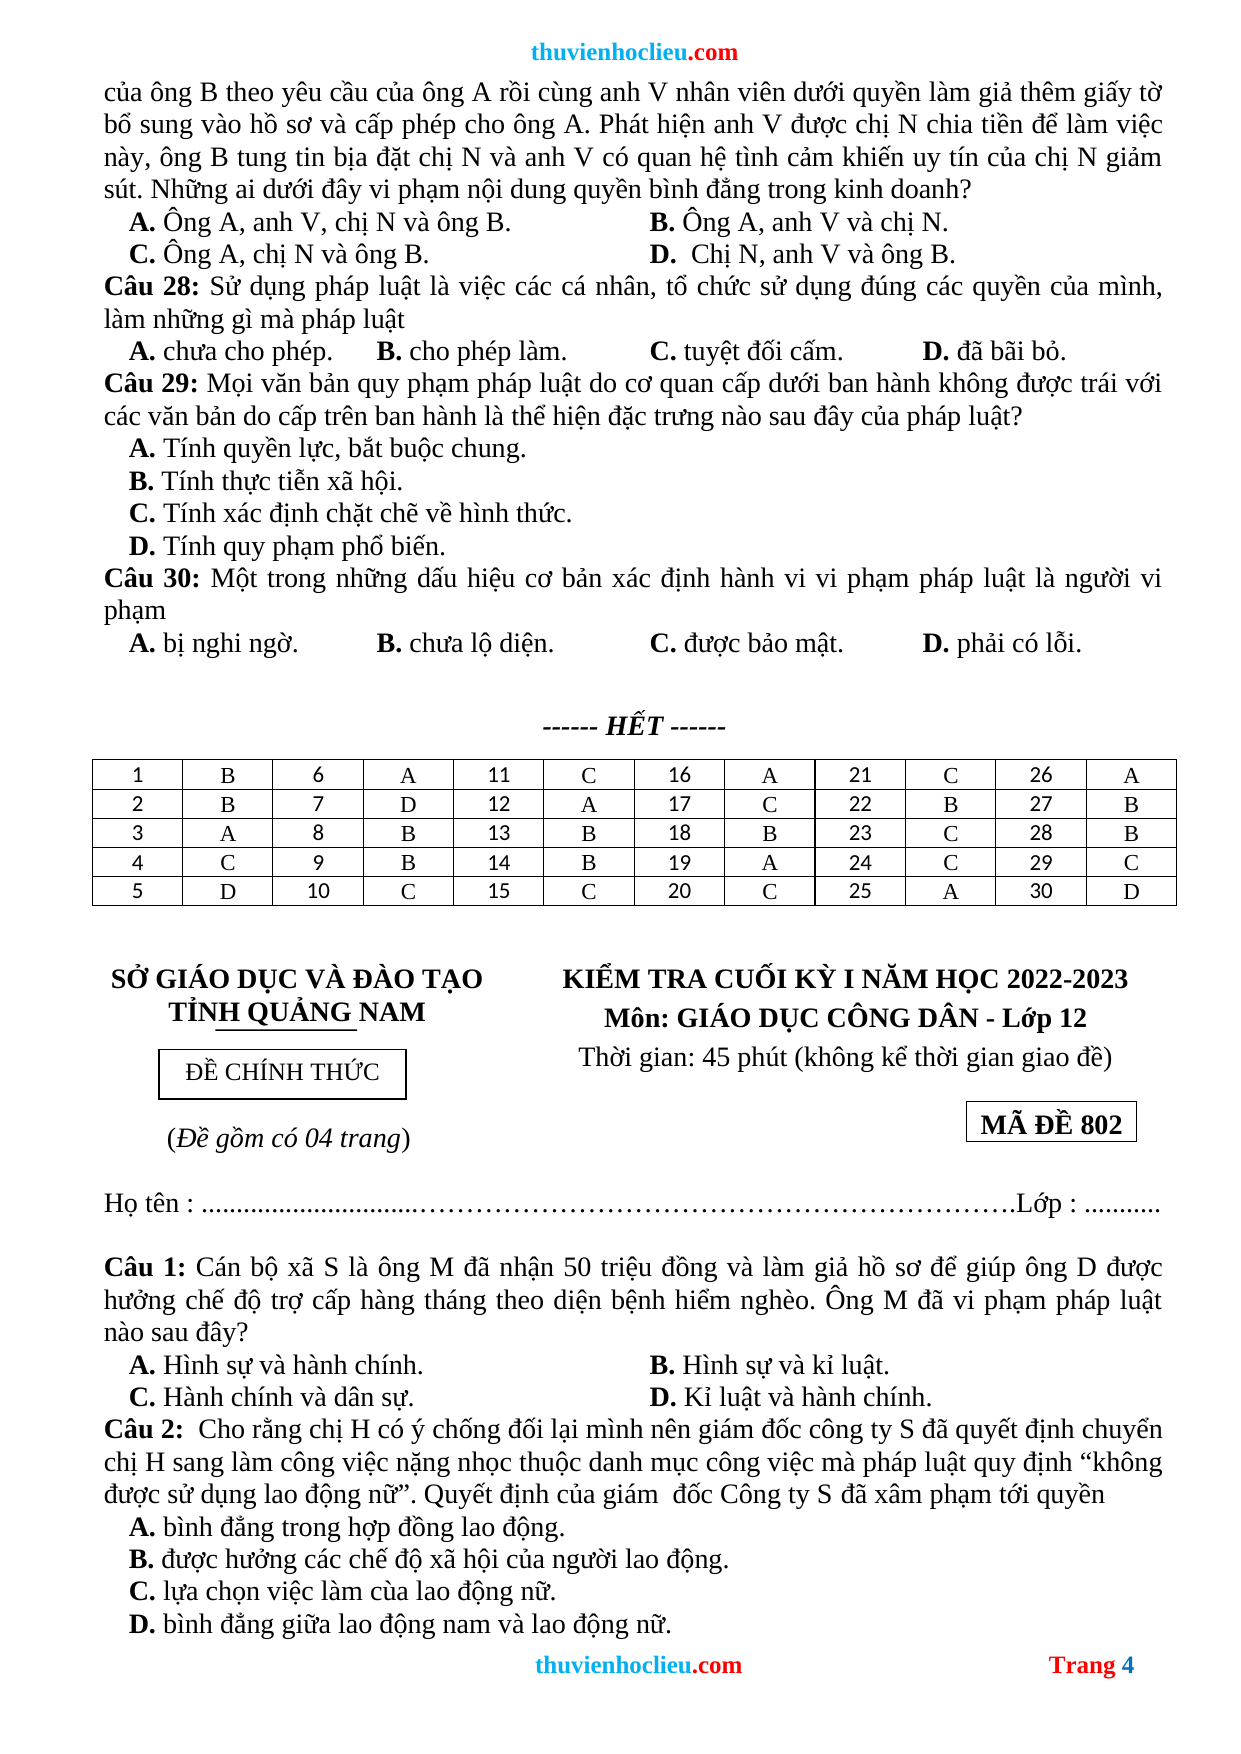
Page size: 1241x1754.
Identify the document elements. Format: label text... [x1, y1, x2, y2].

table_header 26 [996, 760, 1086, 788]
text ------ HẾT ------ [103, 709, 1165, 741]
table_cell 4 [93, 848, 182, 876]
table_cell B [364, 819, 453, 847]
table_cell 15 [454, 877, 543, 905]
text Câu 1: Cán bộ xã S là ông M đã nhận 50 triệu đồng và làm giả hồ sơ để giúp ông D được hưởng chế độ trợ cấp hàng tháng theo diện bệnh hiểm nghèo. Ông M đã vi phạm pháp luật nào sau đây? [103, 1251, 1165, 1348]
text Câu 30: Một trong những dấu hiệu cơ bản xác định hành vi vi phạm pháp luật là người vi phạm [103, 561, 1165, 626]
text D. bình đẳng giữa lao động nam và lao động nữ. [103, 1607, 1165, 1639]
table_cell C [1087, 848, 1176, 876]
text Họ tên : ...............................……………………………………………………….Lớp : ........... [103, 1186, 1165, 1218]
table_cell B [725, 819, 814, 847]
table_cell B [1087, 819, 1176, 847]
table_cell 25 [816, 877, 905, 905]
text B. được hưởng các chế độ xã hội của người lao động. [103, 1542, 1165, 1574]
table_cell 28 [996, 819, 1086, 847]
text C. lựa chọn việc làm cùa lao động nữ. [103, 1574, 1165, 1607]
text Câu 29: Mọi văn bản quy phạm pháp luật do cơ quan cấp dưới ban hành không được trái với các văn bản do cấp trên ban hành là thể hiện đặc trưng nào sau đây của pháp luật? [103, 367, 1165, 431]
table_cell 29 [996, 848, 1086, 876]
table_cell 17 [635, 790, 724, 817]
text A. Tính quyền lực, bắt buộc chung. [103, 431, 1165, 464]
table_cell 13 [454, 819, 543, 847]
table_cell 24 [816, 848, 905, 876]
table_cell C [364, 877, 453, 905]
table_cell A [544, 790, 634, 817]
table_cell 12 [454, 790, 543, 817]
table_cell C [544, 877, 634, 905]
table_cell 23 [816, 819, 905, 847]
table_header B [183, 760, 272, 788]
table_cell B [544, 848, 634, 876]
table_header 16 [635, 760, 724, 788]
table_cell B [364, 848, 453, 876]
table_cell 22 [816, 790, 905, 817]
text Câu 28: Sử dụng pháp luật là việc các cá nhân, tổ chức sử dụng đúng các quyền của mình, làm những gì mà pháp luật [103, 269, 1165, 334]
table_cell 10 [273, 877, 363, 905]
table_header 1 [93, 760, 182, 788]
table_header 6 [273, 760, 363, 788]
table_cell C [183, 848, 272, 876]
table_cell 14 [454, 848, 543, 876]
text A. bị nghi ngờ. B. chưa lộ diện. C. được bảo mật. D. phải có lỗi. [103, 626, 1165, 658]
table_cell B [906, 790, 995, 817]
table_cell 7 [273, 790, 363, 817]
text C. Tính xác định chặt chẽ về hình thức. [103, 496, 1165, 528]
table_header A [1087, 760, 1176, 788]
table_cell 19 [635, 848, 724, 876]
text A. chưa cho phép. B. cho phép làm. C. tuyệt đối cấm. D. đã bãi bỏ. [103, 334, 1165, 367]
table_cell D [1087, 877, 1176, 905]
table_cell A [725, 848, 814, 876]
text A. Hình sự và hành chính. B. Hình sự và kỉ luật. [103, 1348, 1165, 1380]
table_cell C [725, 790, 814, 817]
table_cell 27 [996, 790, 1086, 817]
text Câu 2: Cho rằng chị H có ý chống đối lại mình nên giám đốc công ty S đã quyết định chuyển chị H sang làm công việc nặng nhọc thuộc danh mục công việc mà pháp luật quy định “không được sử dụng lao động nữ”. Quyết định của giám đốc Công ty S đã xâm phạm tới quyền [103, 1412, 1165, 1510]
table_cell A [906, 877, 995, 905]
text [103, 75, 1165, 204]
table_cell C [725, 877, 814, 905]
table_header SỞ GIÁO DỤC VÀ ĐÀO TẠO TỈNH QUẢNG NAM (Đề gồm có 04 trang) [92, 956, 502, 1153]
table_header A [364, 760, 453, 788]
table_cell 3 [93, 819, 182, 847]
table_cell C [906, 848, 995, 876]
table_cell B [1087, 790, 1176, 817]
table_header 21 [816, 760, 905, 788]
text A. bình đẳng trong hợp đồng lao động. [103, 1510, 1165, 1542]
table_cell 5 [93, 877, 182, 905]
table_cell 30 [996, 877, 1086, 905]
table_header C [906, 760, 995, 788]
table_cell B [544, 819, 634, 847]
text C. Ông A, chị N và ông B. D. Chị N, anh V và ông B. [103, 237, 1165, 269]
text C. Hành chính và dân sự. D. Kỉ luật và hành chính. [103, 1380, 1165, 1412]
table_cell D [364, 790, 453, 817]
table_cell 18 [635, 819, 724, 847]
text B. Tính thực tiễn xã hội. [103, 464, 1165, 496]
table_cell 2 [93, 790, 182, 817]
table_cell D [183, 877, 272, 905]
table_header KIỂM TRA CUỐI KỲ I NĂM HỌC 2022-2023 Môn: GIÁO DỤC CÔNG DÂN - Lớp 12 Thời gian: 45 phút (không kể thời gian giao đề) [502, 956, 1190, 1153]
table_cell C [906, 819, 995, 847]
table_header A [725, 760, 814, 788]
table_header C [544, 760, 634, 788]
text D. Tính quy phạm phổ biến. [103, 528, 1165, 561]
table_cell 8 [273, 819, 363, 847]
text A. Ông A, anh V, chị N và ông B. B. Ông A, anh V và chị N. [103, 204, 1165, 237]
table_cell A [183, 819, 272, 847]
table_header 11 [454, 760, 543, 788]
table_cell 20 [635, 877, 724, 905]
table_cell 9 [273, 848, 363, 876]
table_cell B [183, 790, 272, 817]
